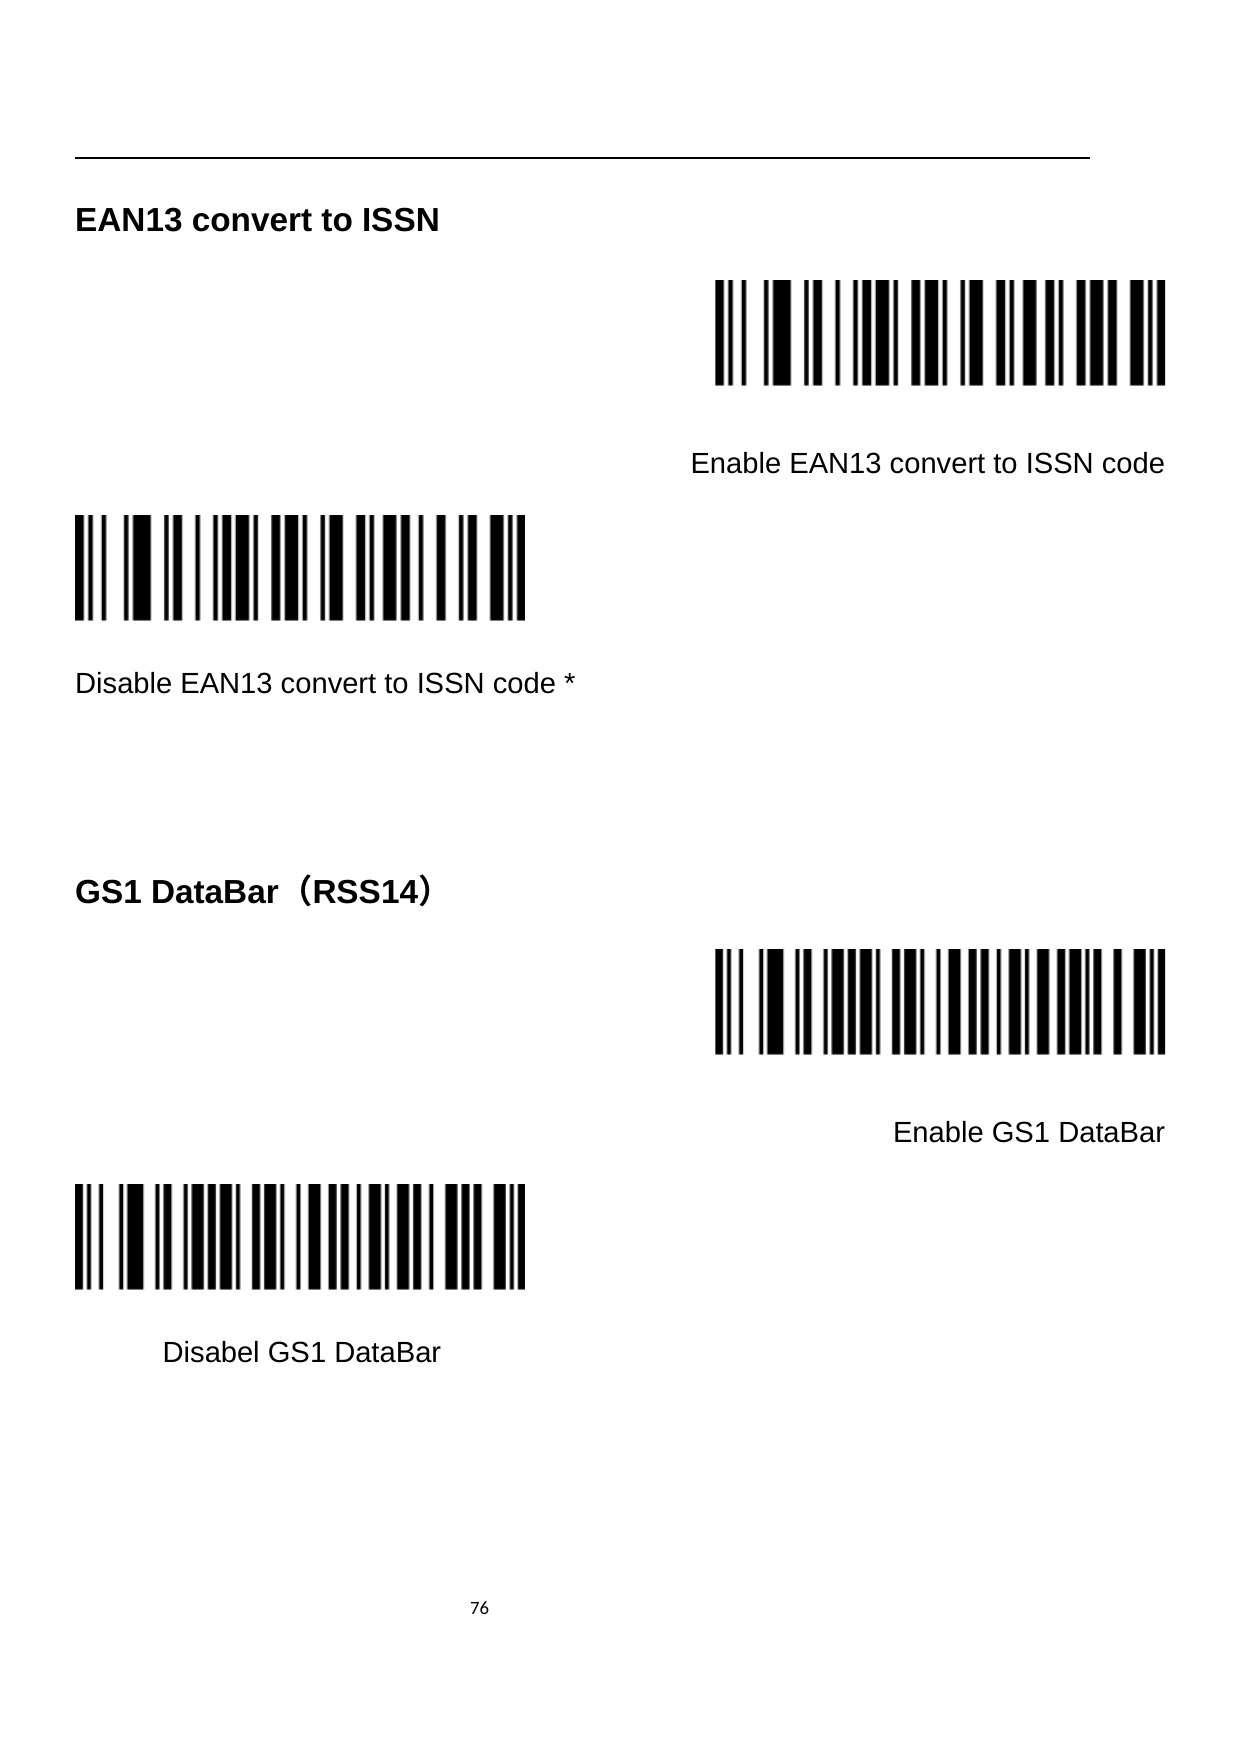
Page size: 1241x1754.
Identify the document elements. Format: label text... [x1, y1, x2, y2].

subtitle EAN13 convert to ISSN [75, 186, 1165, 254]
text Enable EAN13 convert to ISSN code [75, 446, 1165, 480]
text Disable EAN13 convert to ISSN code * [75, 666, 1165, 699]
text Disabel GS1 DataBar [75, 1335, 1165, 1369]
text Enable GS1 DataBar [75, 1115, 1165, 1149]
subtitle GS1 DataBar（RSS14） [75, 855, 1165, 923]
